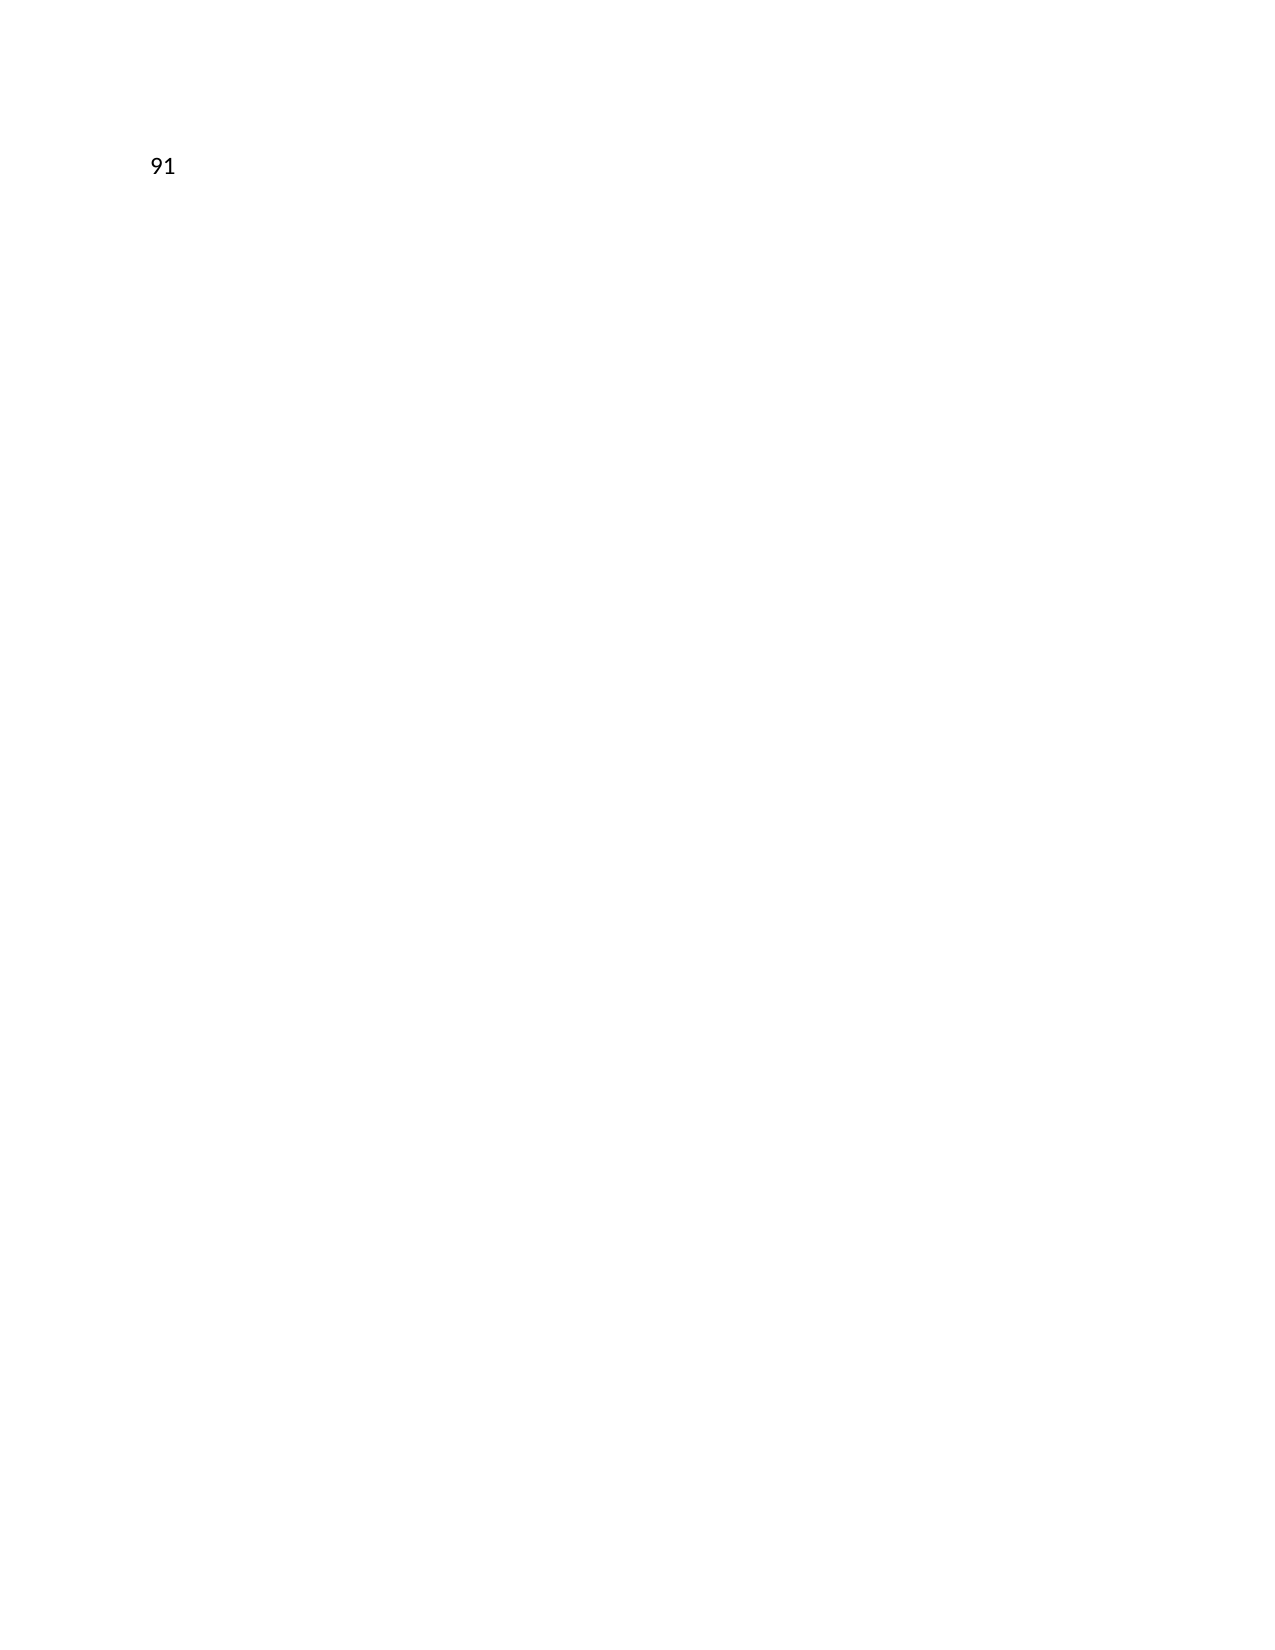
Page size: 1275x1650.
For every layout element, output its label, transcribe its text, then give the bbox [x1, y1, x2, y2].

text 91 [150, 150, 1125, 181]
